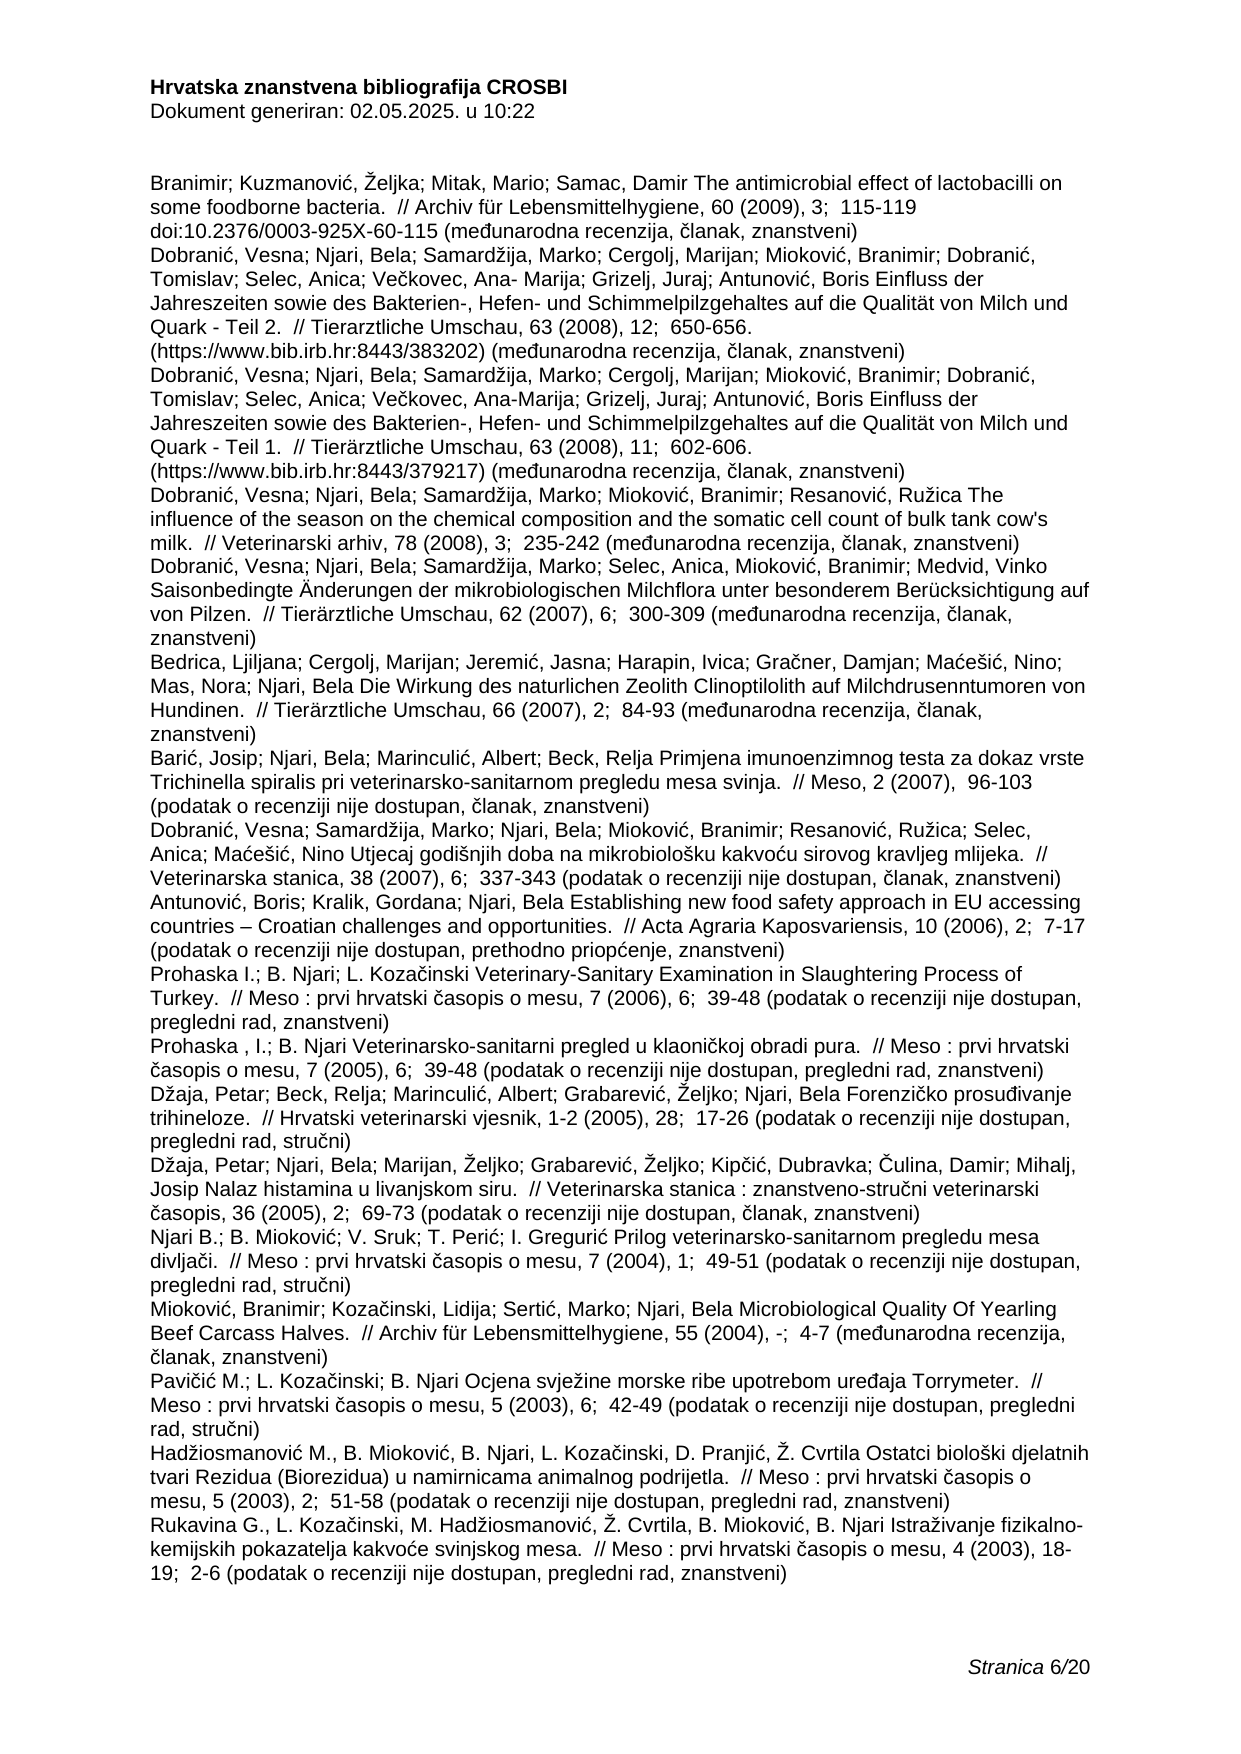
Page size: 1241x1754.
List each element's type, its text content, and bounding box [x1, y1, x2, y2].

text Dobranić, Vesna; Njari, Bela; Samardžija, Marko; Mioković, Branimir; Resanović, Ružica [150, 482, 1090, 554]
text Prohaska I.; B. Njari; L. Kozačinski [150, 962, 1090, 1033]
text Barić, Josip; Njari, Bela; Marinculić, Albert; Beck, Relja [150, 746, 1090, 818]
text Džaja, Petar; Njari, Bela; Marijan, Željko; Grabarević, Željko; Kipčić, Dubravka; Čulina, Damir; Mihalj, Josip [150, 1153, 1090, 1225]
text Džaja, Petar; Beck, Relja; Marinculić, Albert; Grabarević, Željko; Njari, Bela [150, 1081, 1090, 1153]
text Antunović, Boris; Kralik, Gordana; Njari, Bela [150, 890, 1090, 962]
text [150, 171, 1090, 243]
text Hadžiosmanović M., B. Mioković, B. Njari, L. Kozačinski, D. Pranjić, Ž. Cvrtila [150, 1441, 1090, 1513]
text Dobranić, Vesna; Njari, Bela; Samardžija, Marko; Cergolj, Marijan; Mioković, Branimir; Dobranić, Tomislav; Selec, Anica; Večkovec, Ana- Marija; Grizelj, Juraj; Antunović, Boris [150, 243, 1090, 363]
text Dobranić, Vesna; Njari, Bela; Samardžija, Marko; Cergolj, Marijan; Mioković, Branimir; Dobranić, Tomislav; Selec, Anica; Večkovec, Ana-Marija; Grizelj, Juraj; Antunović, Boris [150, 363, 1090, 482]
text Njari B.; B. Mioković; V. Sruk; T. Perić; I. Gregurić [150, 1225, 1090, 1297]
text Dobranić, Vesna; Samardžija, Marko; Njari, Bela; Mioković, Branimir; Resanović, Ružica; Selec, Anica; Maćešić, Nino [150, 818, 1090, 890]
text Prohaska , I.; B. Njari [150, 1033, 1090, 1081]
text Mioković, Branimir; Kozačinski, Lidija; Sertić, Marko; Njari, Bela [150, 1297, 1090, 1369]
text Dobranić, Vesna; Njari, Bela; Samardžija, Marko; Selec, Anica, Mioković, Branimir; Medvid, Vinko [150, 554, 1090, 650]
text Pavičić M.; L. Kozačinski; B. Njari [150, 1369, 1090, 1441]
text Bedrica, Ljiljana; Cergolj, Marijan; Jeremić, Jasna; Harapin, Ivica; Gračner, Damjan; Maćešić, Nino; Mas, Nora; Njari, Bela [150, 650, 1090, 746]
text Rukavina G., L. Kozačinski, M. Hadžiosmanović, Ž. Cvrtila, B. Mioković, B. Njari [150, 1513, 1090, 1584]
